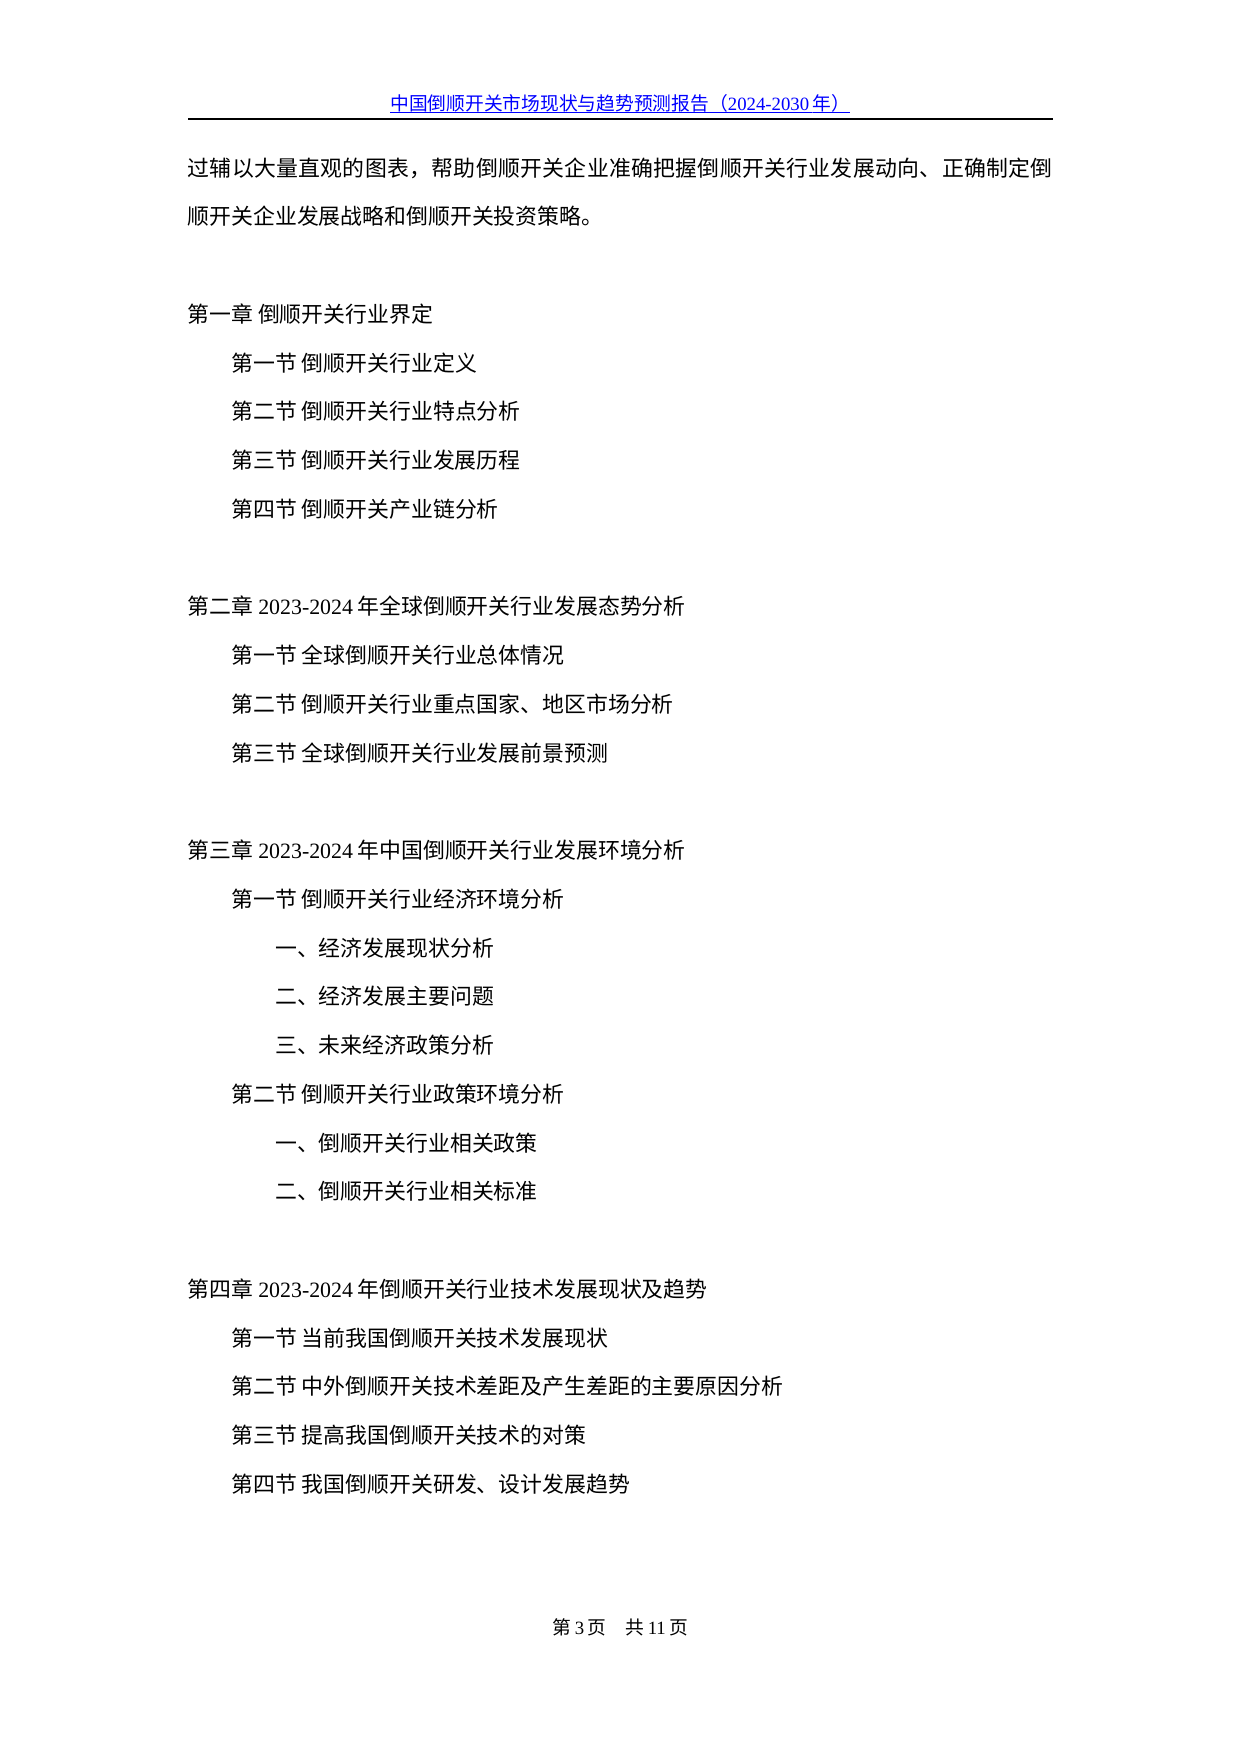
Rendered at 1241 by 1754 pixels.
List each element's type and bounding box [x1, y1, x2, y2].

text [187, 150, 1053, 1499]
